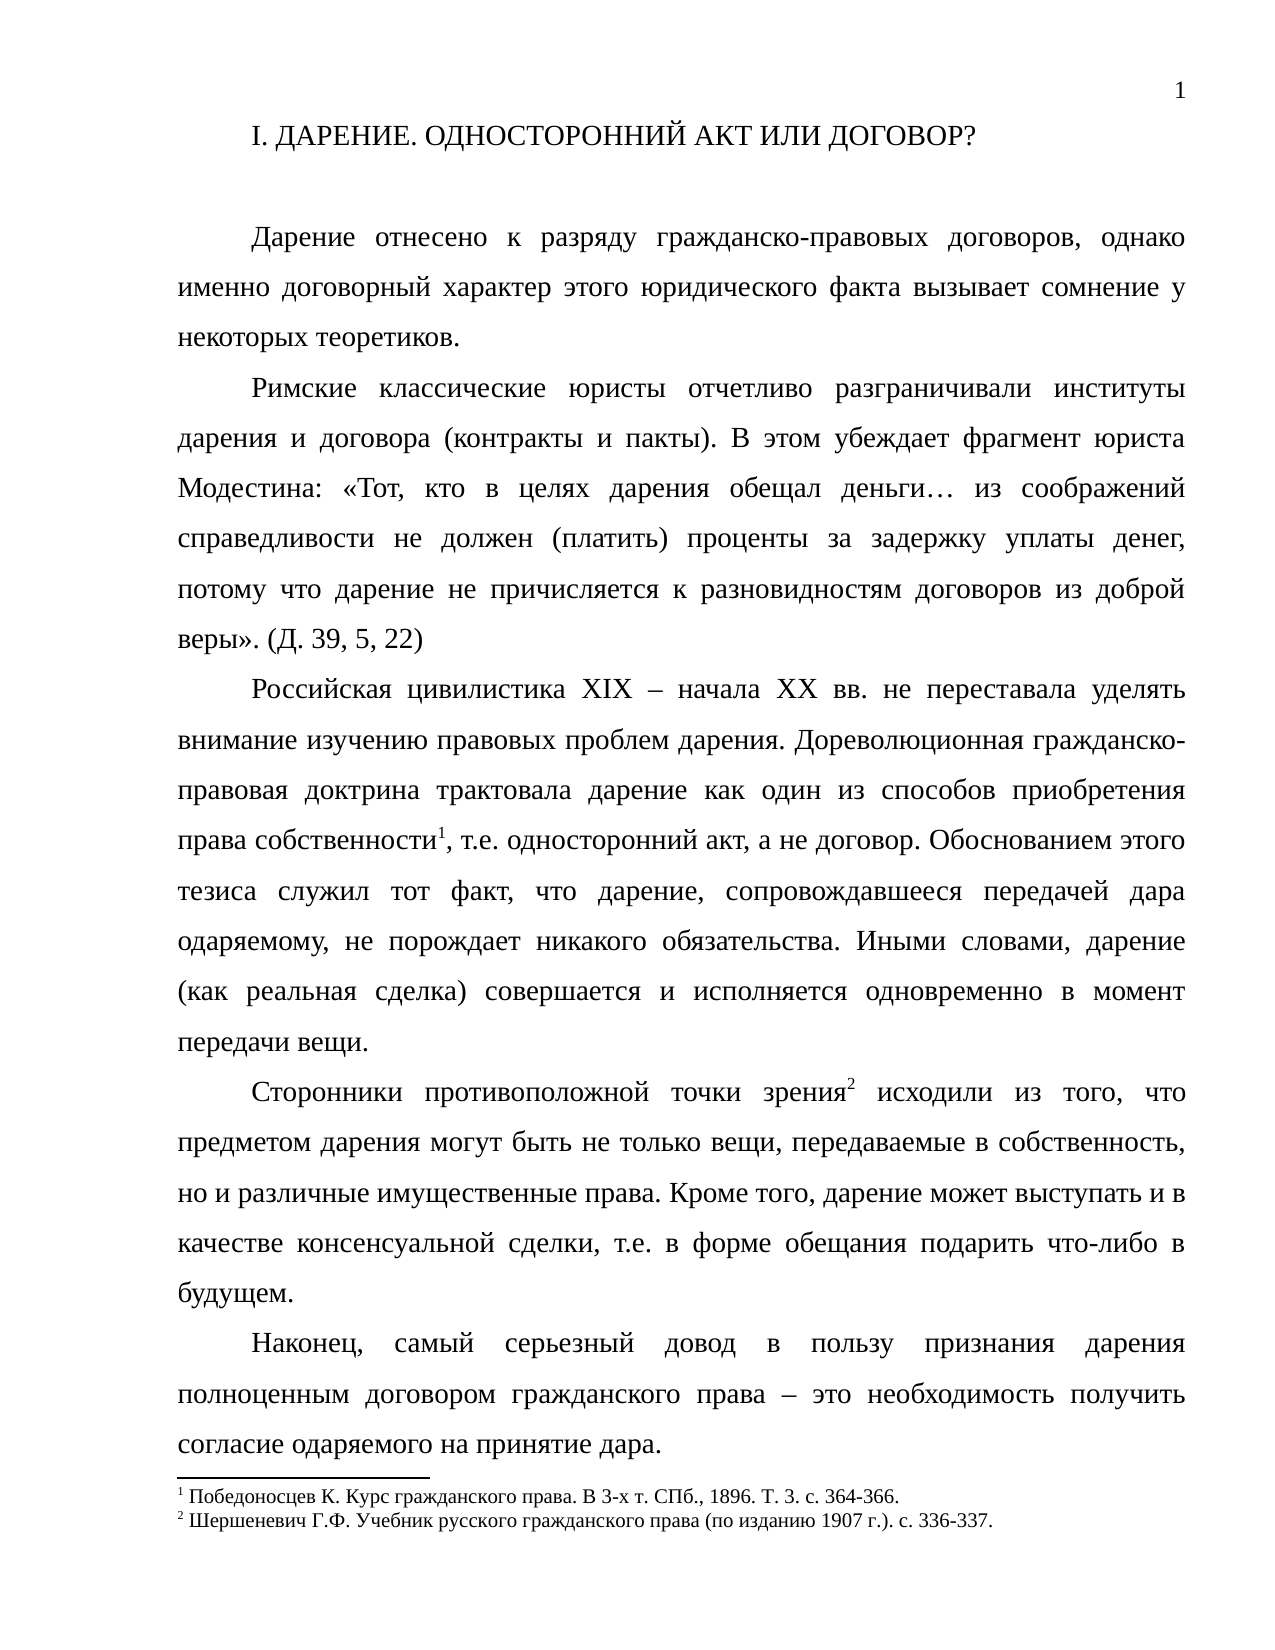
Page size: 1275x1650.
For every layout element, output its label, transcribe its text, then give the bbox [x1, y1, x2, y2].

text Наконец, самый серьезный довод в пользу признания дарения полноценным договором гражданского права – это необходимость получить согласие одаряемого на принятие дара. [177, 1326, 1186, 1460]
text I. ДАРЕНИЕ. ОДНОСТОРОННИЙ АКТ ИЛИ ДОГОВОР? [177, 118, 1186, 152]
text Дарение отнесено к разряду гражданско-правовых договоров, однако именно договорный характер этого юридического факта вызывает сомнение у некоторых теоретиков. [177, 219, 1186, 353]
text Сторонники противоположной точки зрения исходили из того, что предметом дарения могут быть не только вещи, передаваемые в собственность, но и различные имущественные права. Кроме того, дарение может выступать и в качестве консенсуальной сделки, т.е. в форме обещания подарить что-либо в будущем. [177, 1074, 1186, 1309]
text Российская цивилистика XIX – начала XX вв. не переставала уделять внимание изучению правовых проблем дарения. Дореволюционная гражданско-правовая доктрина трактовала дарение как один из способов приобретения права собственности, т.е. односторонний акт, а не договор. Обоснованием этого тезиса служил тот факт, что дарение, сопровождавшееся передачей дара одаряемому, не порождает никакого обязательства. Иными словами, дарение (как реальная сделка) совершается и исполняется одновременно в момент передачи вещи. [177, 672, 1186, 1057]
text Римские классические юристы отчетливо разграничивали институты дарения и договора (контракты и пакты). В этом убеждает фрагмент юриста Модестина: «Тот, кто в целях дарения обещал деньги… из соображений справедливости не должен (платить) проценты за задержку уплаты денег, потому что дарение не причисляется к разновидностям договоров из доброй веры». (Д. 39, 5, 22) [177, 370, 1186, 655]
